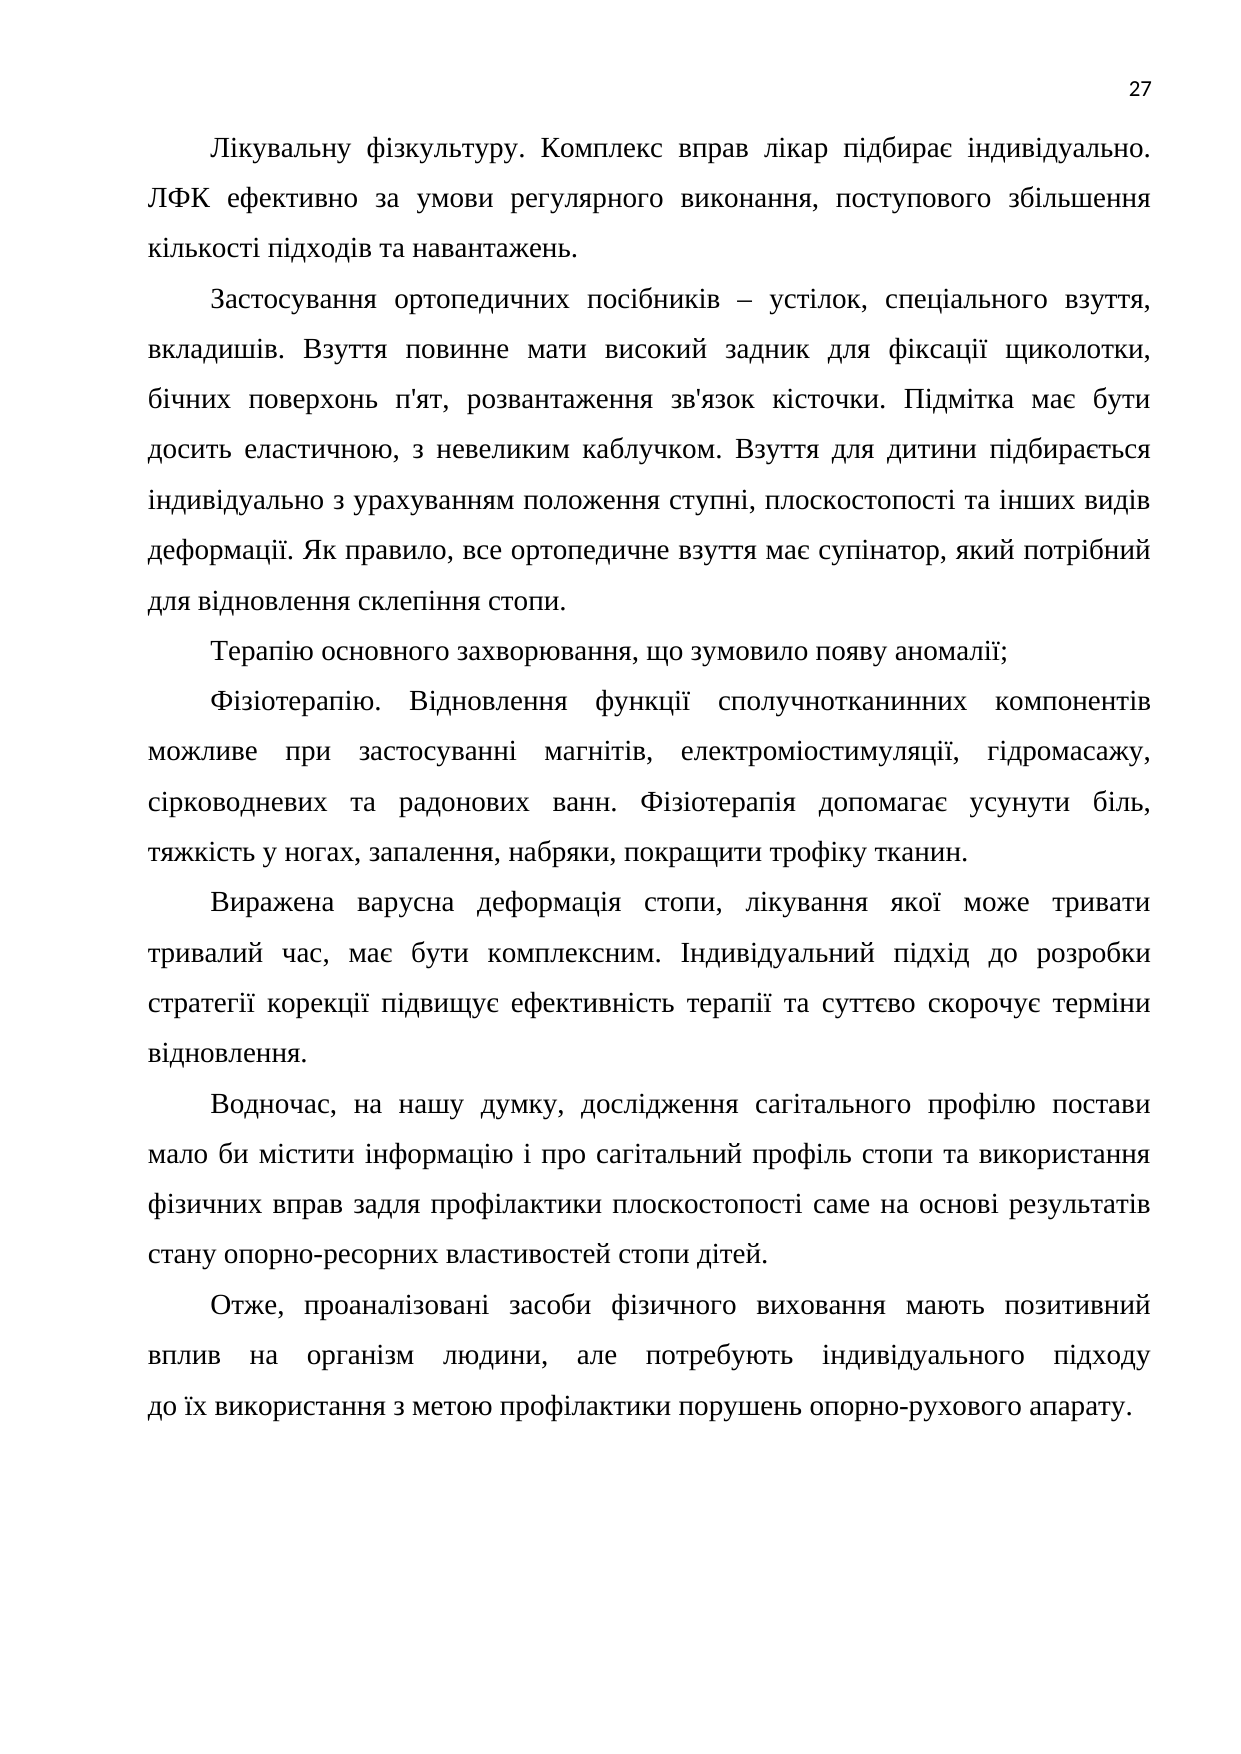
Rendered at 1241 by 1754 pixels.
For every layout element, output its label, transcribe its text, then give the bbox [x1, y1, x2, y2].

text Виражена варусна деформація стопи, лікування якої може тривати тривалий час, має бути комплексним. Індивідуальний підхід до розробки стратегії корекції підвищує ефективність терапії та суттєво скорочує терміни відновлення. [148, 884, 1152, 1069]
text Терапію основного захворювання, що зумовило появу аномалії; [148, 633, 1152, 666]
text Фізіотерапію. Відновлення функції сполучнотканинних компонентів можливе при застосуванні магнітів, електроміостимуляції, гідромасажу, сірководневих та радонових ванн. Фізіотерапія допомагає усунути біль, тяжкість у ногах, запалення, набряки, покращити трофіку тканин. [148, 683, 1152, 868]
text Застосування ортопедичних посібників – устілок, спеціального взуття, вкладишів. Взуття повинне мати високий задник для фіксації щиколотки, бічних поверхонь п'ят, розвантаження зв'язок кісточки. Підмітка має бути досить еластичною, з невеликим каблучком. Взуття для дитини підбирається індивідуально з урахуванням положення ступні, плоскостопості та інших видів деформації. Як правило, все ортопедичне взуття має супінатор, який потрібний для відновлення склепіння стопи. [148, 281, 1152, 616]
text Отже, проаналізовані засоби фізичного виховання мають позитивний вплив на організм людини, але потребують індивідуального підходу до їх використання з метою профілактики порушень опорно-рухового апарату. [148, 1287, 1152, 1421]
text Лікувальну фізкультуру. Комплекс вправ лікар підбирає індивідуально. ЛФК ефективно за умови регулярного виконання, поступового збільшення кількості підходів та навантажень. [148, 130, 1152, 264]
text Водночас, на нашу думку, дослідження сагітального профілю постави мало би містити інформацію і про сагітальний профіль стопи та використання фізичних вправ задля профілактики плоскостопості саме на основі результатів стану опорно-ресорних властивостей стопи дітей. [148, 1086, 1152, 1270]
